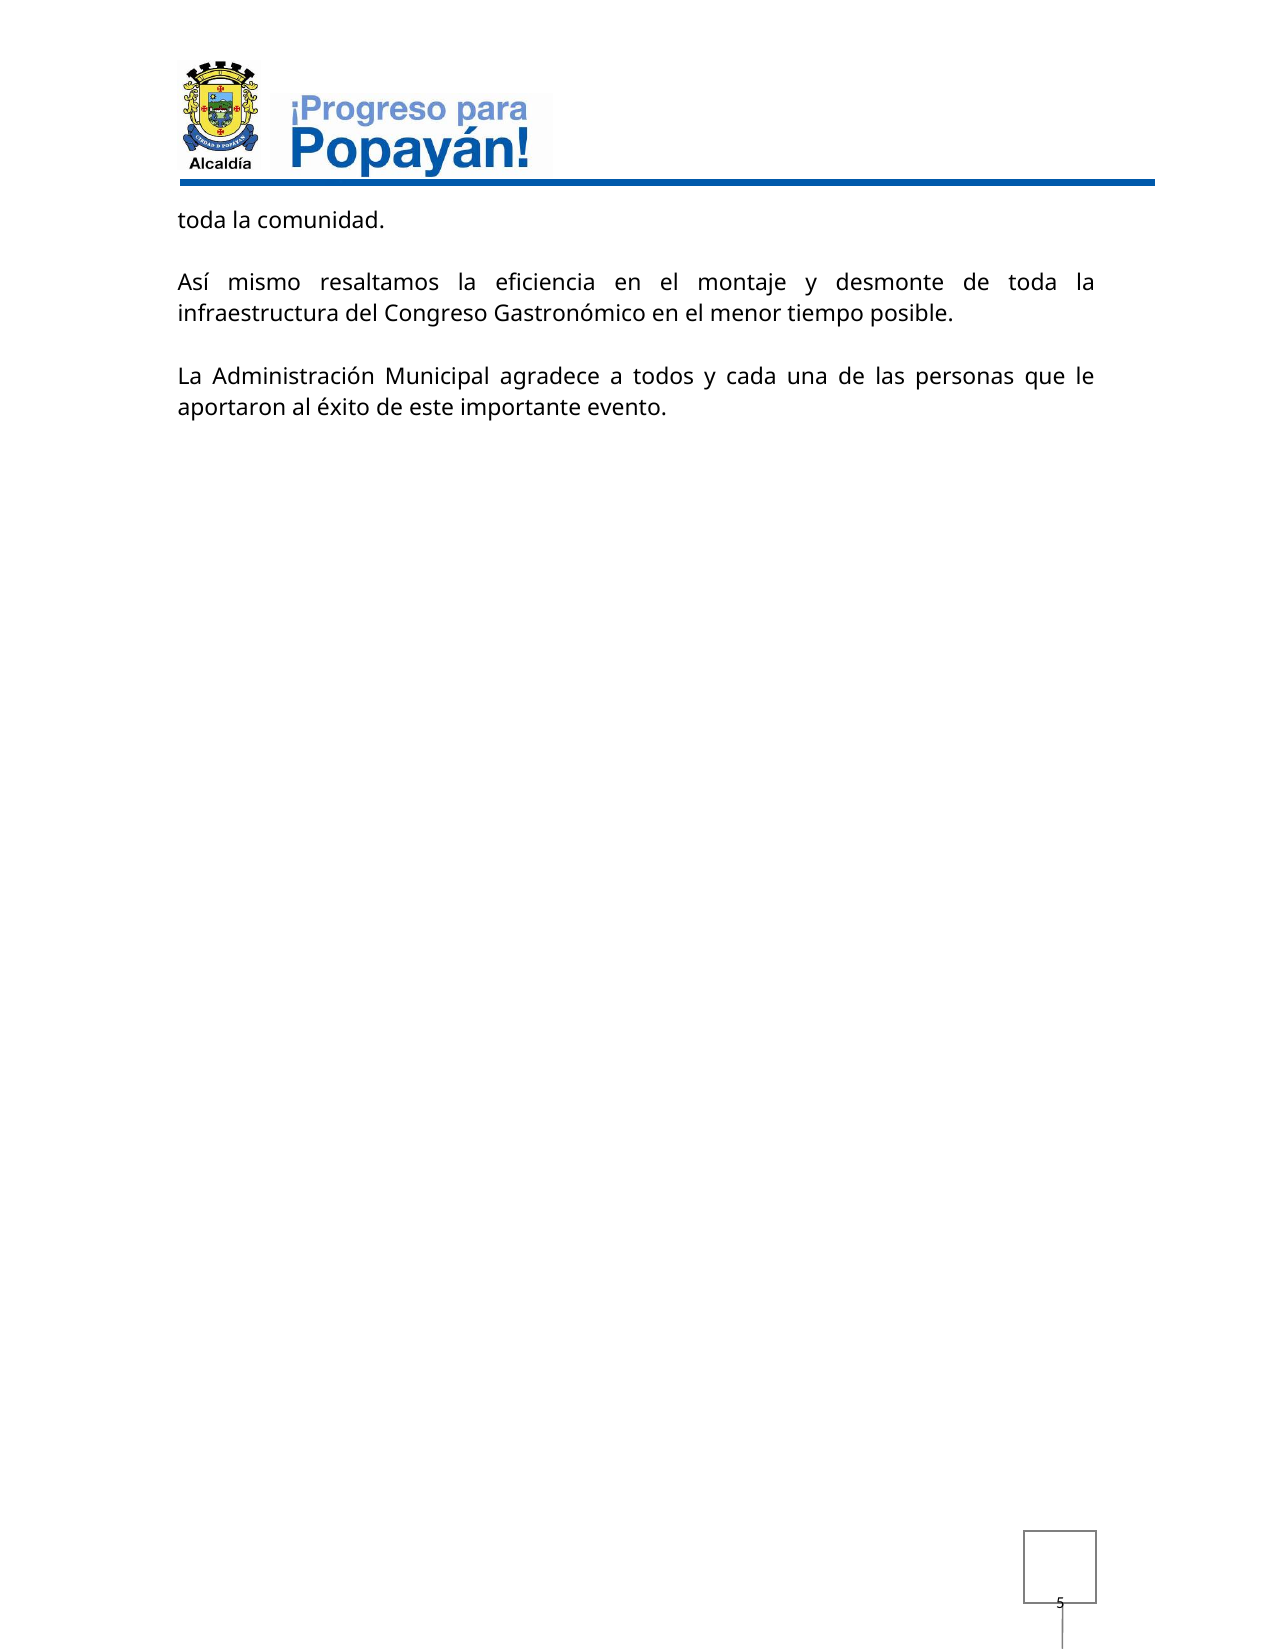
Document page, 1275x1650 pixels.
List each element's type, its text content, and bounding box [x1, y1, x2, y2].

text Así mismo resaltamos la eficiencia en el montaje y desmonte de toda la infraestructura del Congreso Gastronómico en el menor tiempo posible. [177, 266, 1096, 329]
text La Administración Municipal agradece a todos y cada una de las personas que le aportaron al éxito de este importante evento. [177, 360, 1096, 422]
picture [177, 60, 261, 170]
picture [180, 179, 1155, 186]
picture [270, 93, 553, 178]
